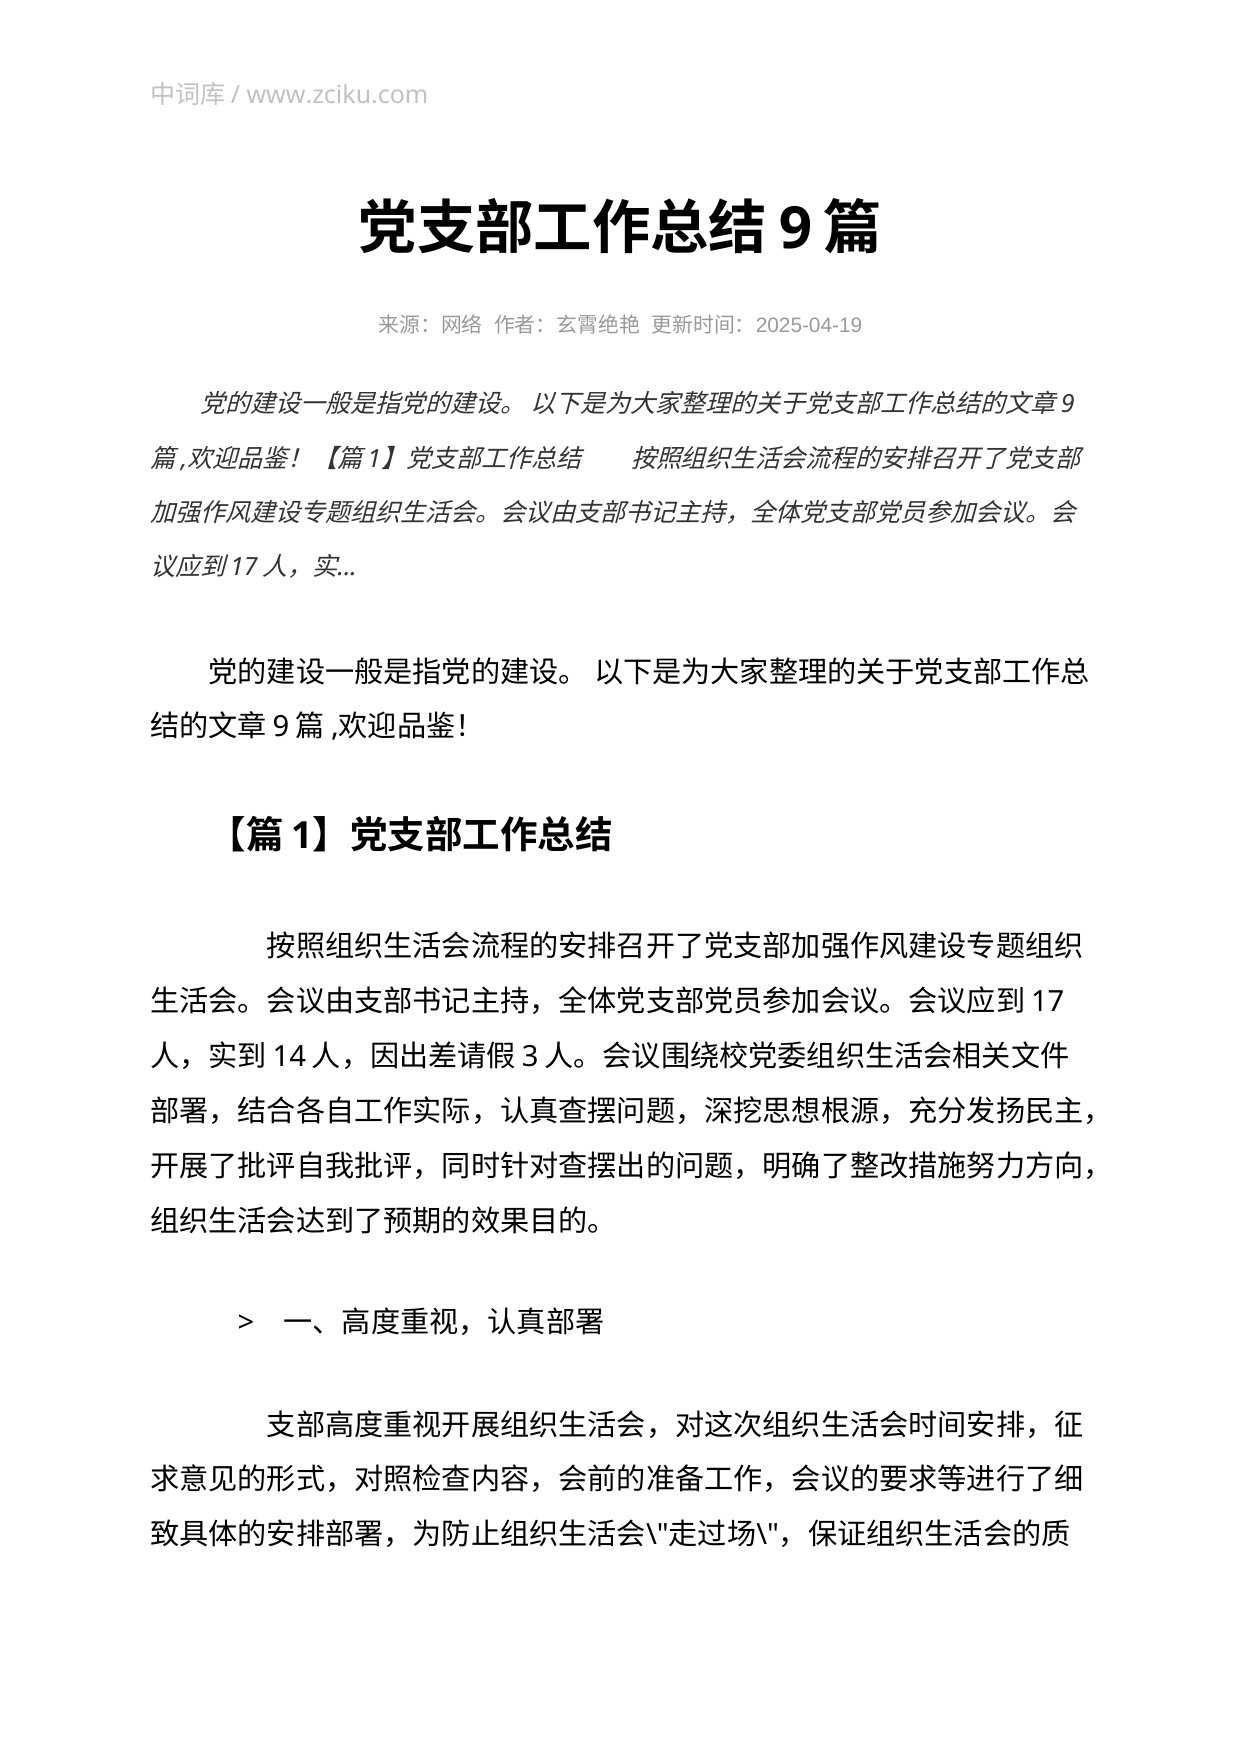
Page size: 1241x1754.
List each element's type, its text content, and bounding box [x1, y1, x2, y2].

text 党的建设一般是指党的建设。 以下是为大家整理的关于党支部工作总结的文章9篇 ,欢迎品鉴！ [150, 648, 1090, 745]
text > 一、高度重视，认真部署 [150, 1299, 1090, 1341]
text 【篇1】党支部工作总结 [150, 805, 1090, 859]
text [150, 1401, 1090, 1553]
text 党的建设一般是指党的建设。 以下是为大家整理的关于党支部工作总结的文章9篇 ,欢迎品鉴！【篇1】党支部工作总结 按照组织生活会流程的安排召开了党支部加强作风建设专题组织生活会。会议由支部书记主持，全体党支部党员参加会议。会议应到17人，实... [150, 384, 1090, 583]
text 来源：网络 作者：玄霄绝艳 更新时间：2025-04-19 [150, 313, 1090, 337]
text 按照组织生活会流程的安排召开了党支部加强作风建设专题组织生活会。会议由支部书记主持，全体党支部党员参加会议。会议应到17人，实到14人，因出差请假3人。会议围绕校党委组织生活会相关文件部署，结合各自工作实际，认真查摆问题，深挖思想根源，充分发扬民主，开展了批评自我批评，同时针对查摆出的问题，明确了整改措施努力方向，组织生活会达到了预期的效果目的。 [150, 923, 1090, 1239]
subtitle 党支部工作总结9篇 [150, 181, 1090, 266]
